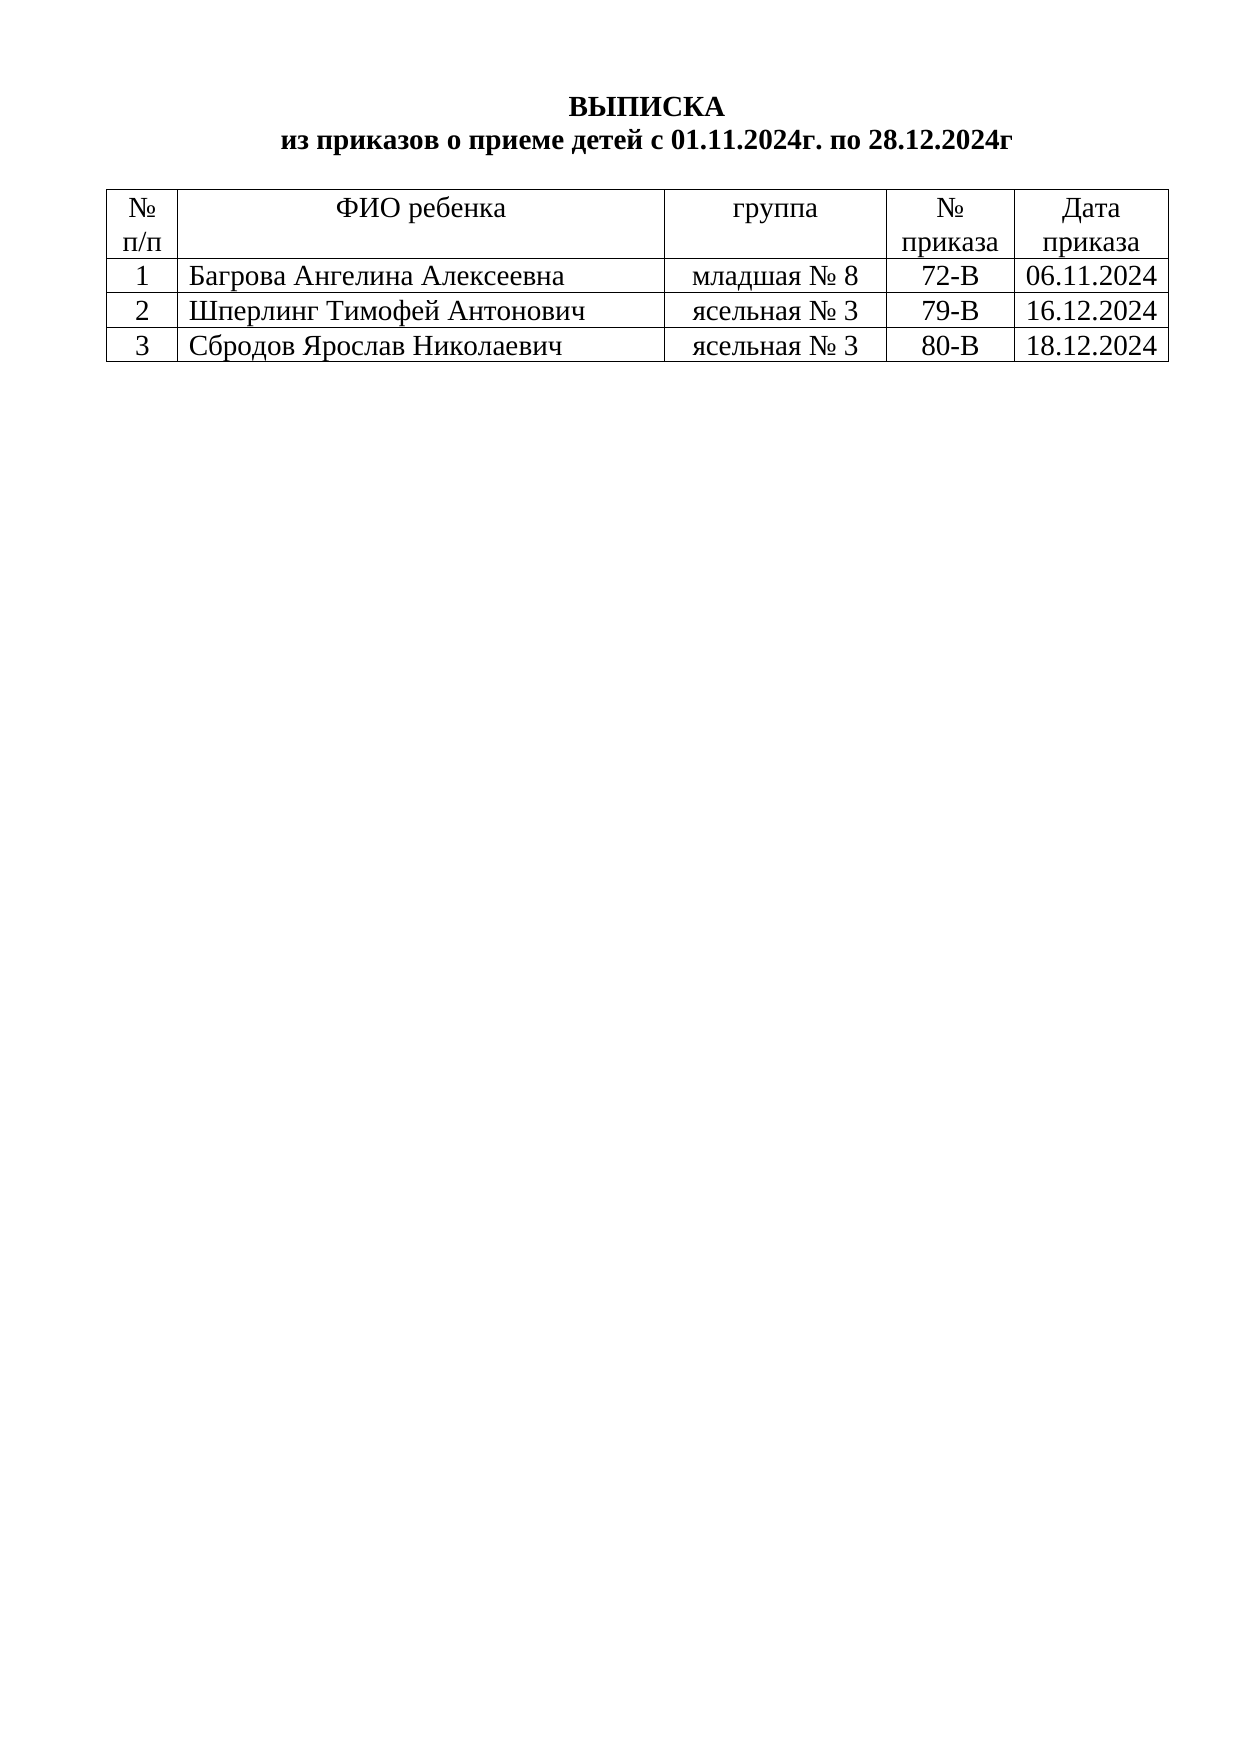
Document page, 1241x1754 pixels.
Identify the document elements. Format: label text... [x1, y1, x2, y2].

table_cell 80-В [887, 328, 1014, 361]
table_cell 06.11.2024 [1015, 259, 1168, 292]
table_cell 2 [107, 293, 177, 327]
table_cell 3 [107, 328, 177, 361]
table_header Дата приказа [1015, 190, 1168, 257]
table_header группа [665, 190, 886, 257]
table_cell 79-В [887, 293, 1014, 327]
table_cell 1 [107, 259, 177, 292]
table_cell Сбродов Ярослав Николаевич [178, 328, 664, 361]
table_header ФИО ребенка [178, 190, 664, 257]
table_cell Шперлинг Тимофей Антонович [178, 293, 664, 327]
table_cell 18.12.2024 [1015, 328, 1168, 361]
table_cell ясельная № 3 [665, 293, 886, 327]
table_cell Багрова Ангелина Алексеевна [178, 259, 664, 292]
table_cell 72-В [887, 259, 1014, 292]
table_header № п/п [107, 190, 177, 257]
text ВЫПИСКА [118, 89, 1175, 122]
table_header № приказа [887, 190, 1014, 257]
table_cell 16.12.2024 [1015, 293, 1168, 327]
table_cell младшая № 8 [665, 259, 886, 292]
text из приказов о приеме детей с 01.11.2024г. по 28.12.2024г [118, 122, 1175, 156]
table_cell ясельная № 3 [665, 328, 886, 361]
